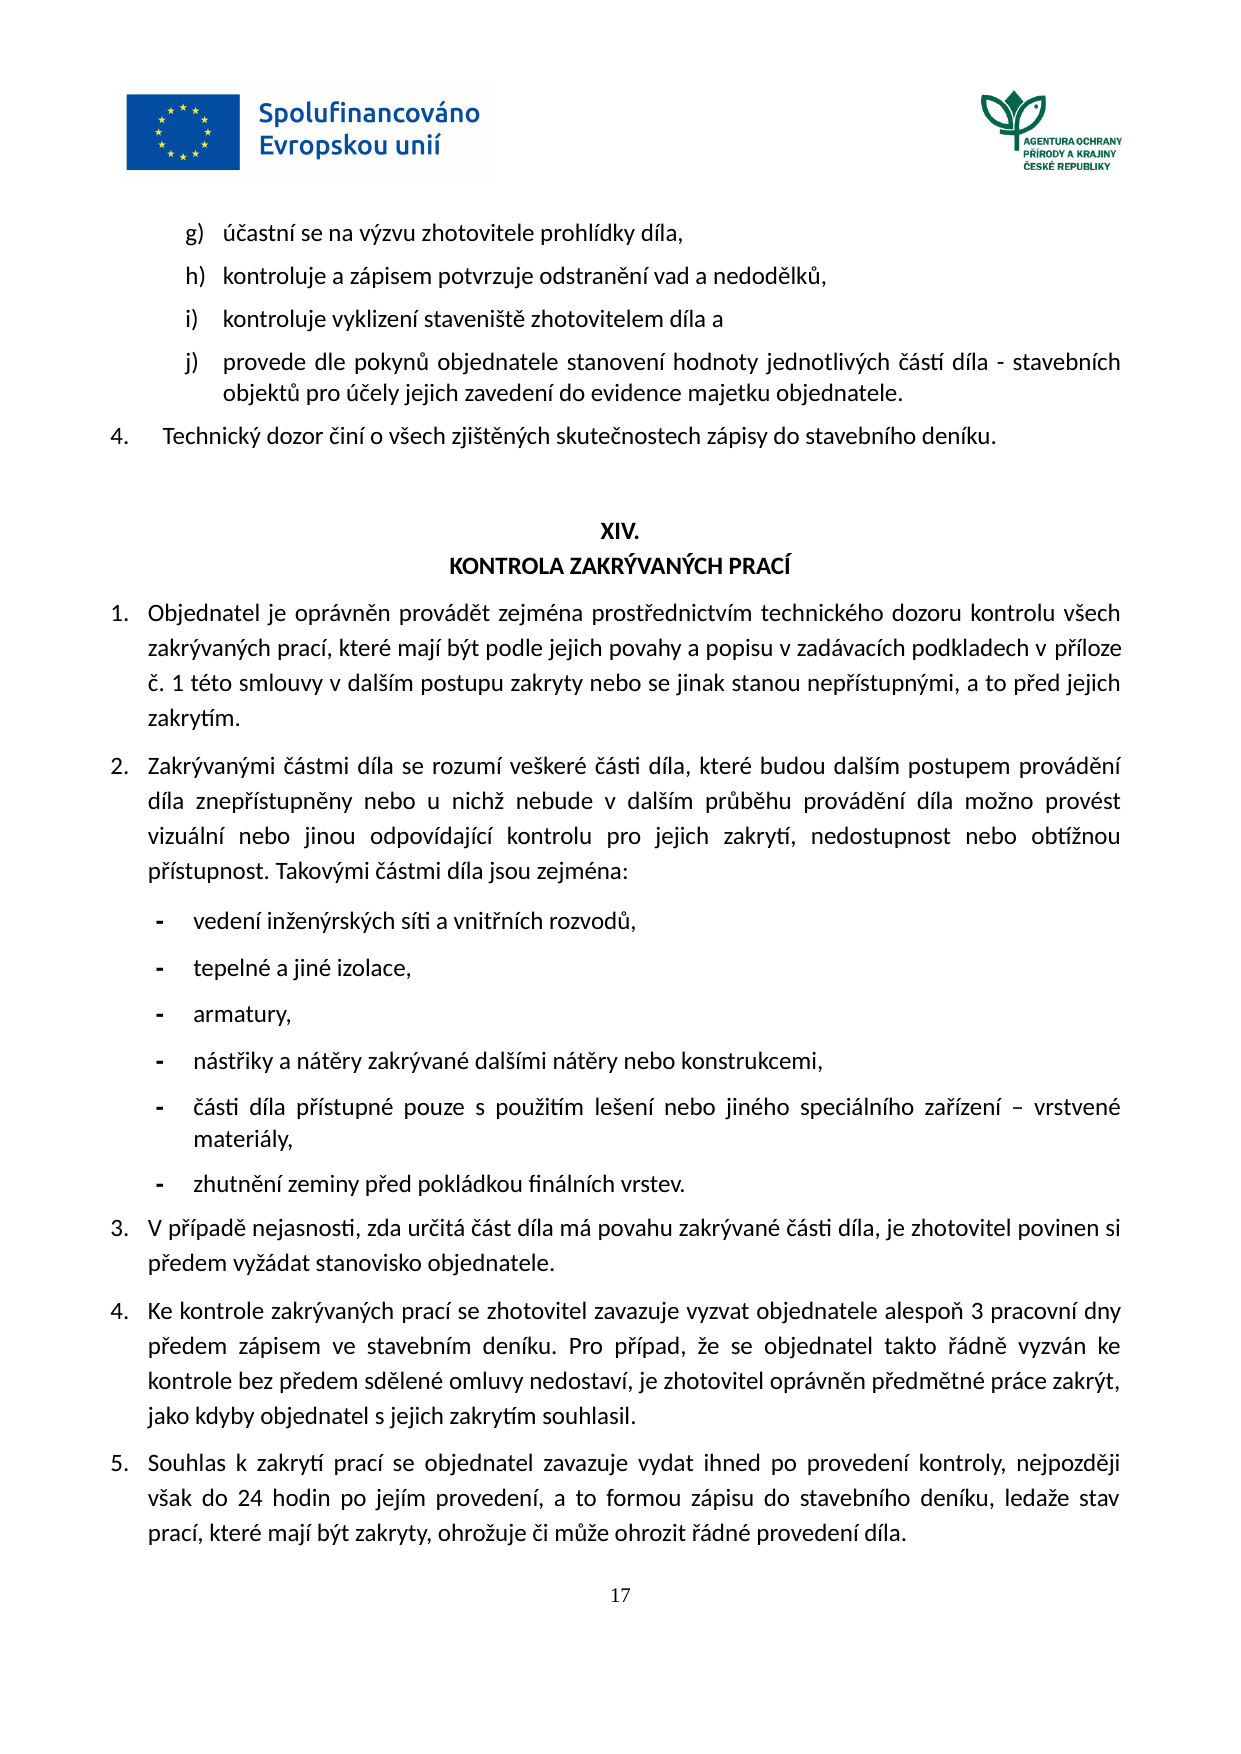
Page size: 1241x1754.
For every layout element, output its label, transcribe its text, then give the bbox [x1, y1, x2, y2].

list účastní se na výzvu zhotovitele prohlídky díla, [185, 217, 1122, 248]
text KONTROLA ZAKRÝVANÝCH PRACÍ [118, 550, 1122, 581]
list kontroluje vyklizení staveniště zhotovitelem díla a [185, 303, 1122, 334]
list Souhlas k zakrytí prací se objednatel zavazuje vydat ihned po provedení kontroly, nejpozději však do 24 hodin po jejím provedení, a to formou zápisu do stavebního deníku, ledaže stav prací, které mají být zakryty, ohrožuje či může ohrozit řádné provedení díla. [110, 1447, 1122, 1548]
list Objednatel je oprávněn provádět zejména prostřednictvím technického dozoru kontrolu všech zakrývaných prací, které mají být podle jejich povahy a popisu v zadávacích podkladech v příloze č. 1 této smlouvy v dalším postupu zakryty nebo se jinak stanou nepřístupnými, a to před jejich zakrytím. [110, 598, 1122, 733]
list části díla přístupné pouze s použitím lešení nebo jiného speciálního zařízení – vrstvené materiály, [156, 1089, 1122, 1153]
list V případě nejasnosti, zda určitá část díla má povahu zakrývané části díla, je zhotovitel povinen si předem vyžádat stanovisko objednatele. [110, 1212, 1122, 1278]
list nástřiky a nátěry zakrývané dalšími nátěry nebo konstrukcemi, [156, 1042, 1122, 1076]
picture [981, 90, 1122, 170]
list tepelné a jiné izolace, [156, 949, 1122, 983]
list zhutnění zeminy před pokládkou finálních vrstev. [156, 1166, 1122, 1200]
list Zakrývanými částmi díla se rozumí veškeré části díla, které budou dalším postupem provádění díla znepřístupněny nebo u nichž nebude v dalším průběhu provádění díla možno provést vizuální nebo jinou odpovídající kontrolu pro jejich zakrytí, nedostupnost nebo obtížnou přístupnost. Takovými částmi díla jsou zejména: [110, 750, 1122, 886]
list armatury, [156, 996, 1122, 1030]
list provede dle pokynů objednatele stanovení hodnoty jednotlivých částí díla - stavebních objektů pro účely jejich zavedení do evidence majetku objednatele. [185, 347, 1122, 408]
text XIV. [118, 515, 1122, 546]
list Ke kontrole zakrývaných prací se zhotovitel zavazuje vyzvat objednatele alespoň 3 pracovní dny předem zápisem ve stavebním deníku. Pro případ, že se objednatel takto řádně vyzván ke kontrole bez předem sdělené omluvy nedostaví, je zhotovitel oprávněn předmětné práce zakrýt, jako kdyby objednatel s jejich zakrytím souhlasil. [110, 1295, 1122, 1431]
list Technický dozor činí o všech zjištěných skutečnostech zápisy do stavebního deníku. [110, 420, 1122, 451]
list kontroluje a zápisem potvrzuje odstranění vad a nedodělků, [185, 261, 1122, 291]
list vedení inženýrských síti a vnitřních rozvodů, [156, 903, 1122, 937]
picture [118, 82, 494, 180]
